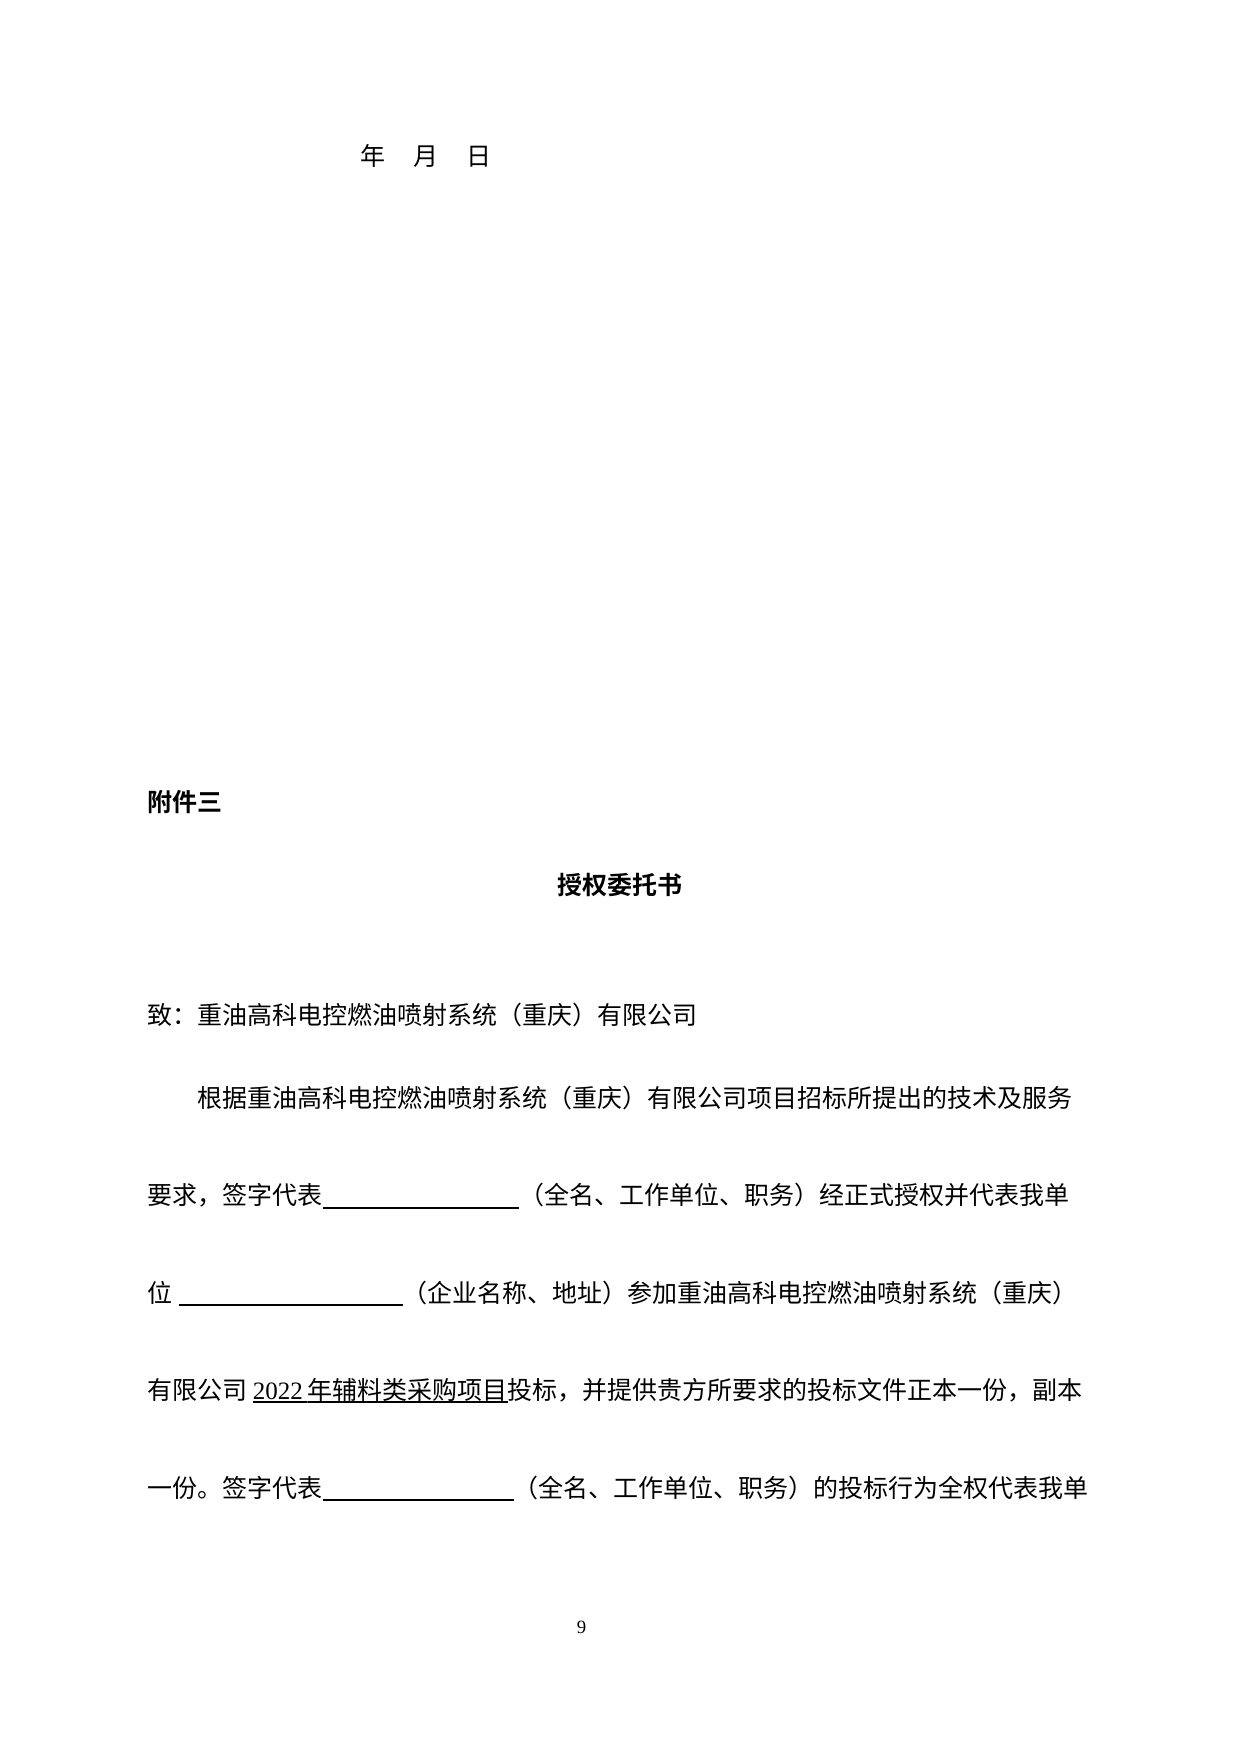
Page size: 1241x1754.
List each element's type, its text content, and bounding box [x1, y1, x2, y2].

text 授权委托书 [148, 851, 1092, 916]
text 附件三 [148, 768, 1092, 833]
text 致：重油高科电控燃油喷射系统（重庆）有限公司 [148, 981, 1092, 1046]
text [148, 1064, 1092, 1519]
text 年 月 日 [148, 122, 1092, 187]
